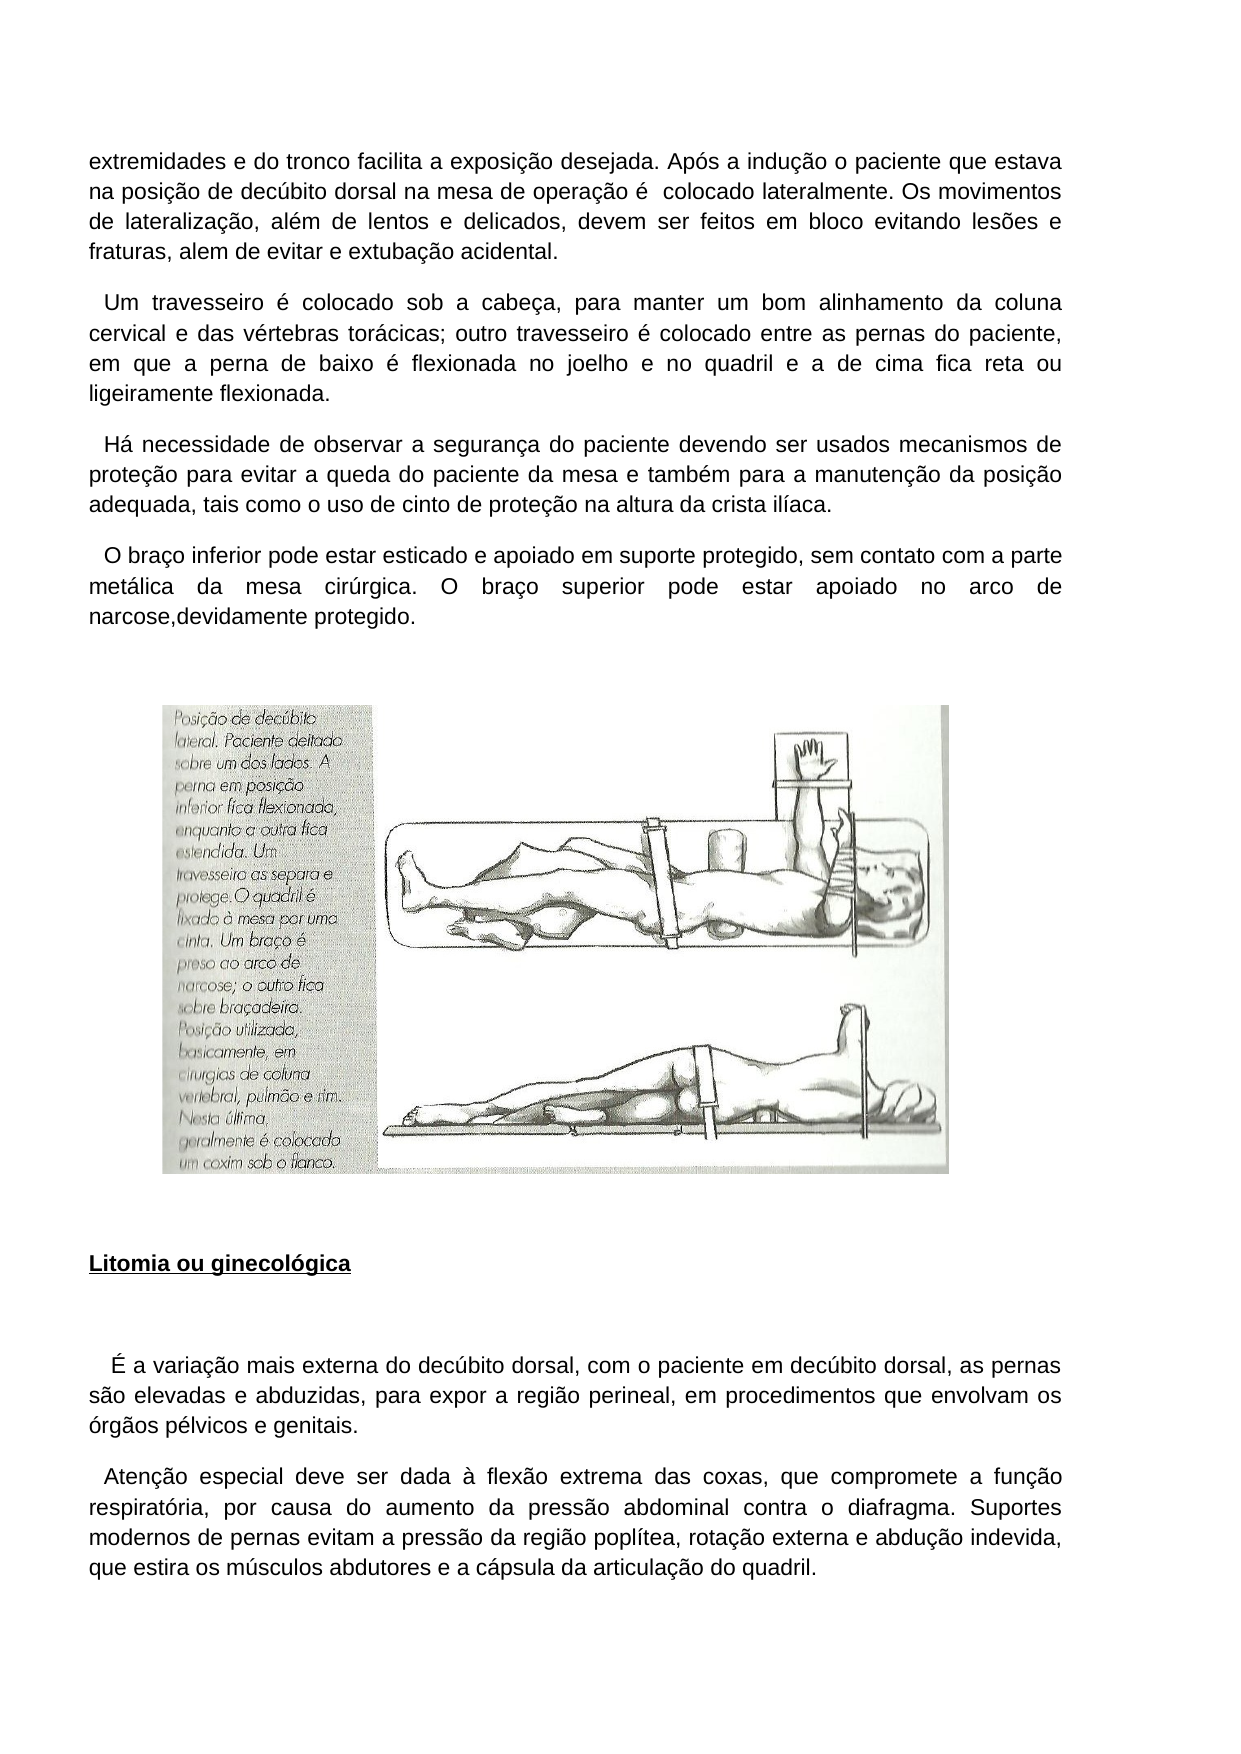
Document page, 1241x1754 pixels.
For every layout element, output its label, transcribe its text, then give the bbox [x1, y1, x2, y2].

picture [162, 705, 949, 1174]
text Litomia ou ginecológica [88, 1250, 1063, 1276]
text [88, 148, 1063, 264]
text Há necessidade de observar a segurança do paciente devendo ser usados mecanismos de proteção para evitar a queda do paciente da mesa e também para a manutenção da posição adequada, tais como o uso de cinto de proteção na altura da crista ilíaca. [88, 431, 1063, 518]
text O braço inferior pode estar esticado e apoiado em suporte protegido, sem contato com a parte metálica da mesa cirúrgica. O braço superior pode estar apoiado no arco de narcose,devidamente protegido. [88, 542, 1063, 629]
text Um travesseiro é colocado sob a cabeça, para manter um bom alinhamento da coluna cervical e das vértebras torácicas; outro travesseiro é colocado entre as pernas do paciente, em que a perna de baixo é flexionada no joelho e no quadril e a de cima fica reta ou ligeiramente flexionada. [88, 289, 1063, 406]
text Atenção especial deve ser dada à flexão extrema das coxas, que compromete a função respiratória, por causa do aumento da pressão abdominal contra o diafragma. Suportes modernos de pernas evitam a pressão da região poplítea, rotação externa e abdução indevida, que estira os músculos abdutores e a cápsula da articulação do quadril. [88, 1463, 1063, 1580]
text É a variação mais externa do decúbito dorsal, com o paciente em decúbito dorsal, as pernas são elevadas e abduzidas, para expor a região perineal, em procedimentos que envolvam os órgãos pélvicos e genitais. [88, 1352, 1063, 1438]
